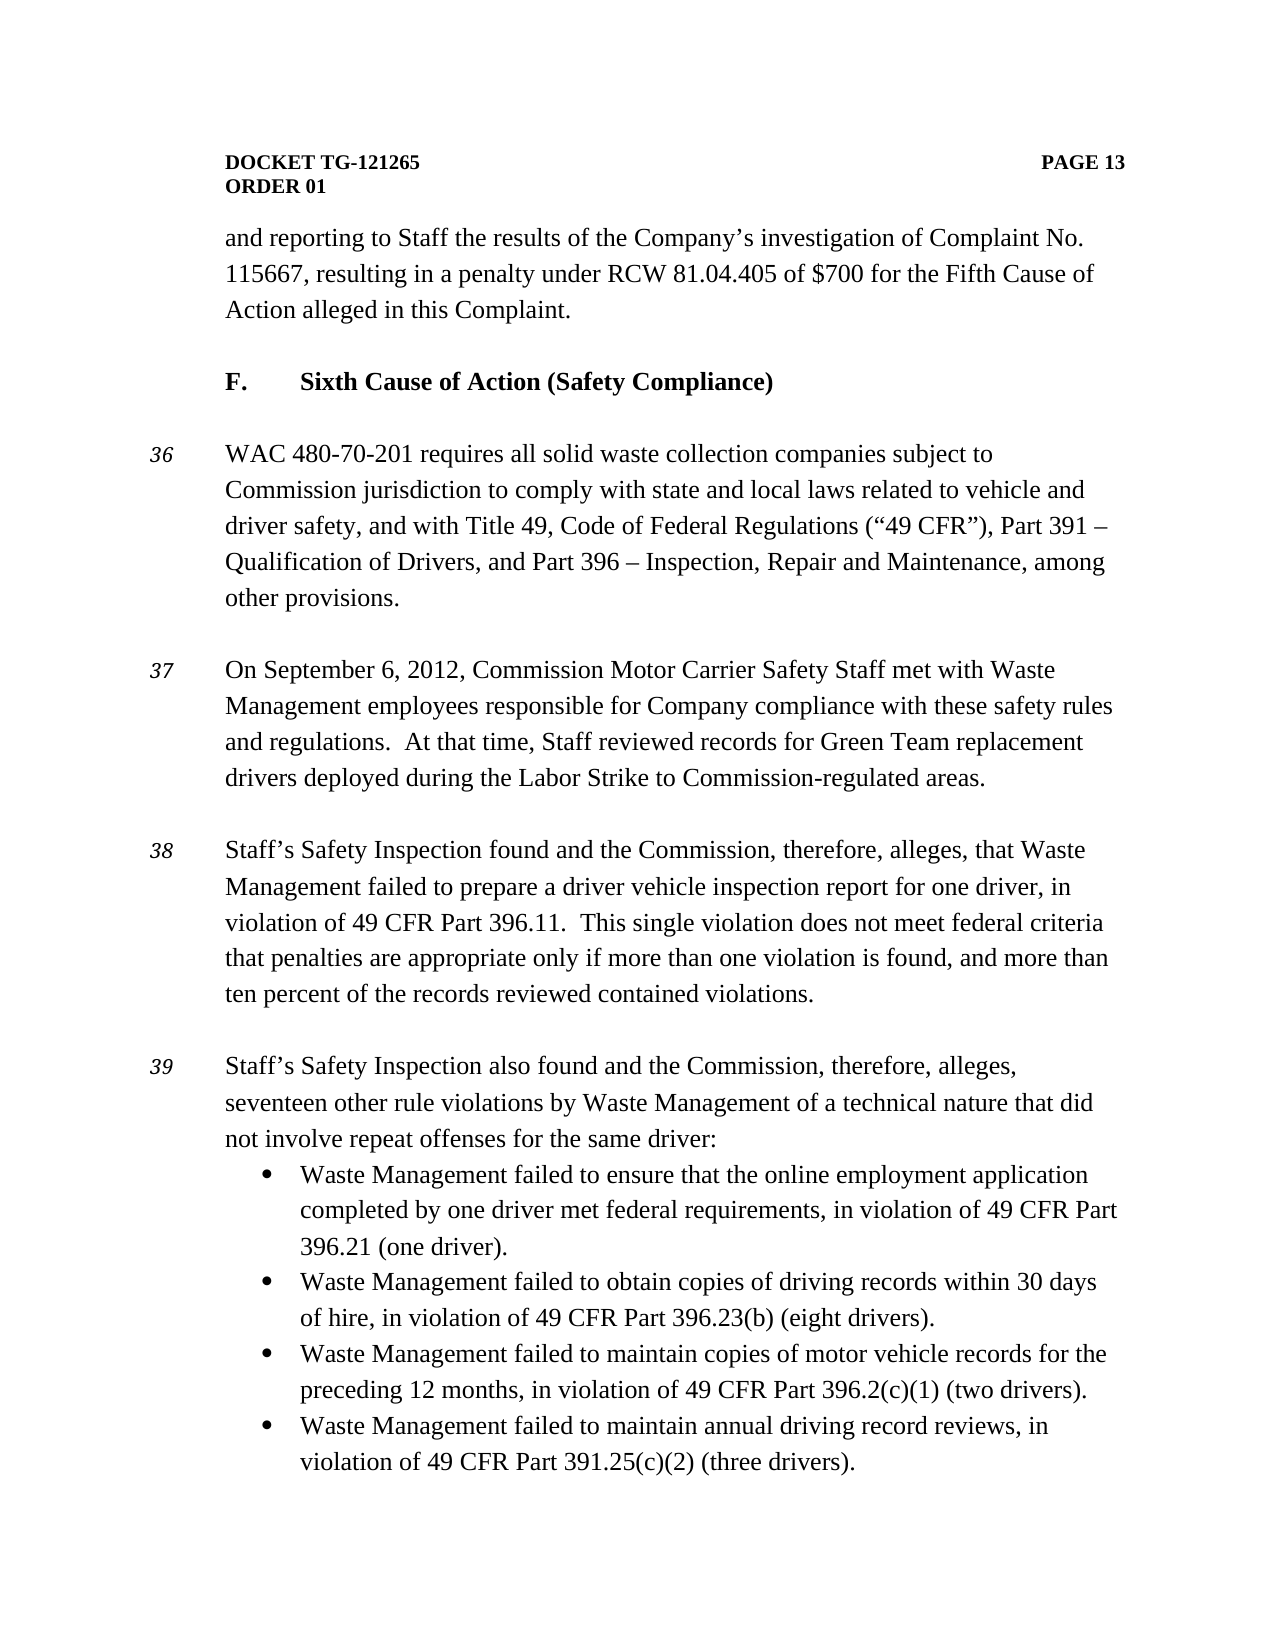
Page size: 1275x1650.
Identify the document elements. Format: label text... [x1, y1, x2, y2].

list Waste Management failed to obtain copies of driving records within 30 days of hire, in violation of 49 CFR Part 396.23(b) (eight drivers). [262, 1266, 1125, 1332]
list WAC 480-70-201 requires all solid waste collection companies subject to Commission jurisdiction to comply with state and local laws related to vehicle and driver safety, and with Title 49, Code of Federal Regulations (“49 CFR”), Part 391 – Qualification of Drivers, and Part 396 – Inspection, Repair and Maintenance, among other provisions. [150, 438, 1125, 612]
list Staff’s Safety Inspection found and the Commission, therefore, alleges, that Waste Management failed to prepare a driver vehicle inspection report for one driver, in violation of 49 CFR Part 396.11. This single violation does not meet federal criteria that penalties are appropriate only if more than one violation is found, and more than ten percent of the records reviewed contained violations. [150, 834, 1125, 1008]
list Waste Management failed to maintain copies of motor vehicle records for the preceding 12 months, in violation of 49 CFR Part 396.2(c)(1) (two drivers). [262, 1338, 1125, 1404]
list On September 6, 2012, Commission Motor Carrier Safety Staff met with Waste Management employees responsible for Company compliance with these safety rules and regulations. At that time, Staff reviewed records for Green Team replacement drivers deployed during the Labor Strike to Commission-regulated areas. [150, 654, 1125, 792]
text F. Sixth Cause of Action (Safety Compliance) [225, 366, 1125, 396]
list Waste Management failed to maintain annual driving record reviews, in violation of 49 CFR Part 391.25(c)(2) (three drivers). [262, 1410, 1125, 1476]
list Waste Management failed to ensure that the online employment application completed by one driver met federal requirements, in violation of 49 CFR Part 396.21 (one driver). [262, 1159, 1125, 1261]
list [150, 222, 1125, 324]
list Staff’s Safety Inspection also found and the Commission, therefore, alleges, seventeen other rule violations by Waste Management of a technical nature that did not involve repeat offenses for the same driver: [150, 1050, 1125, 1153]
